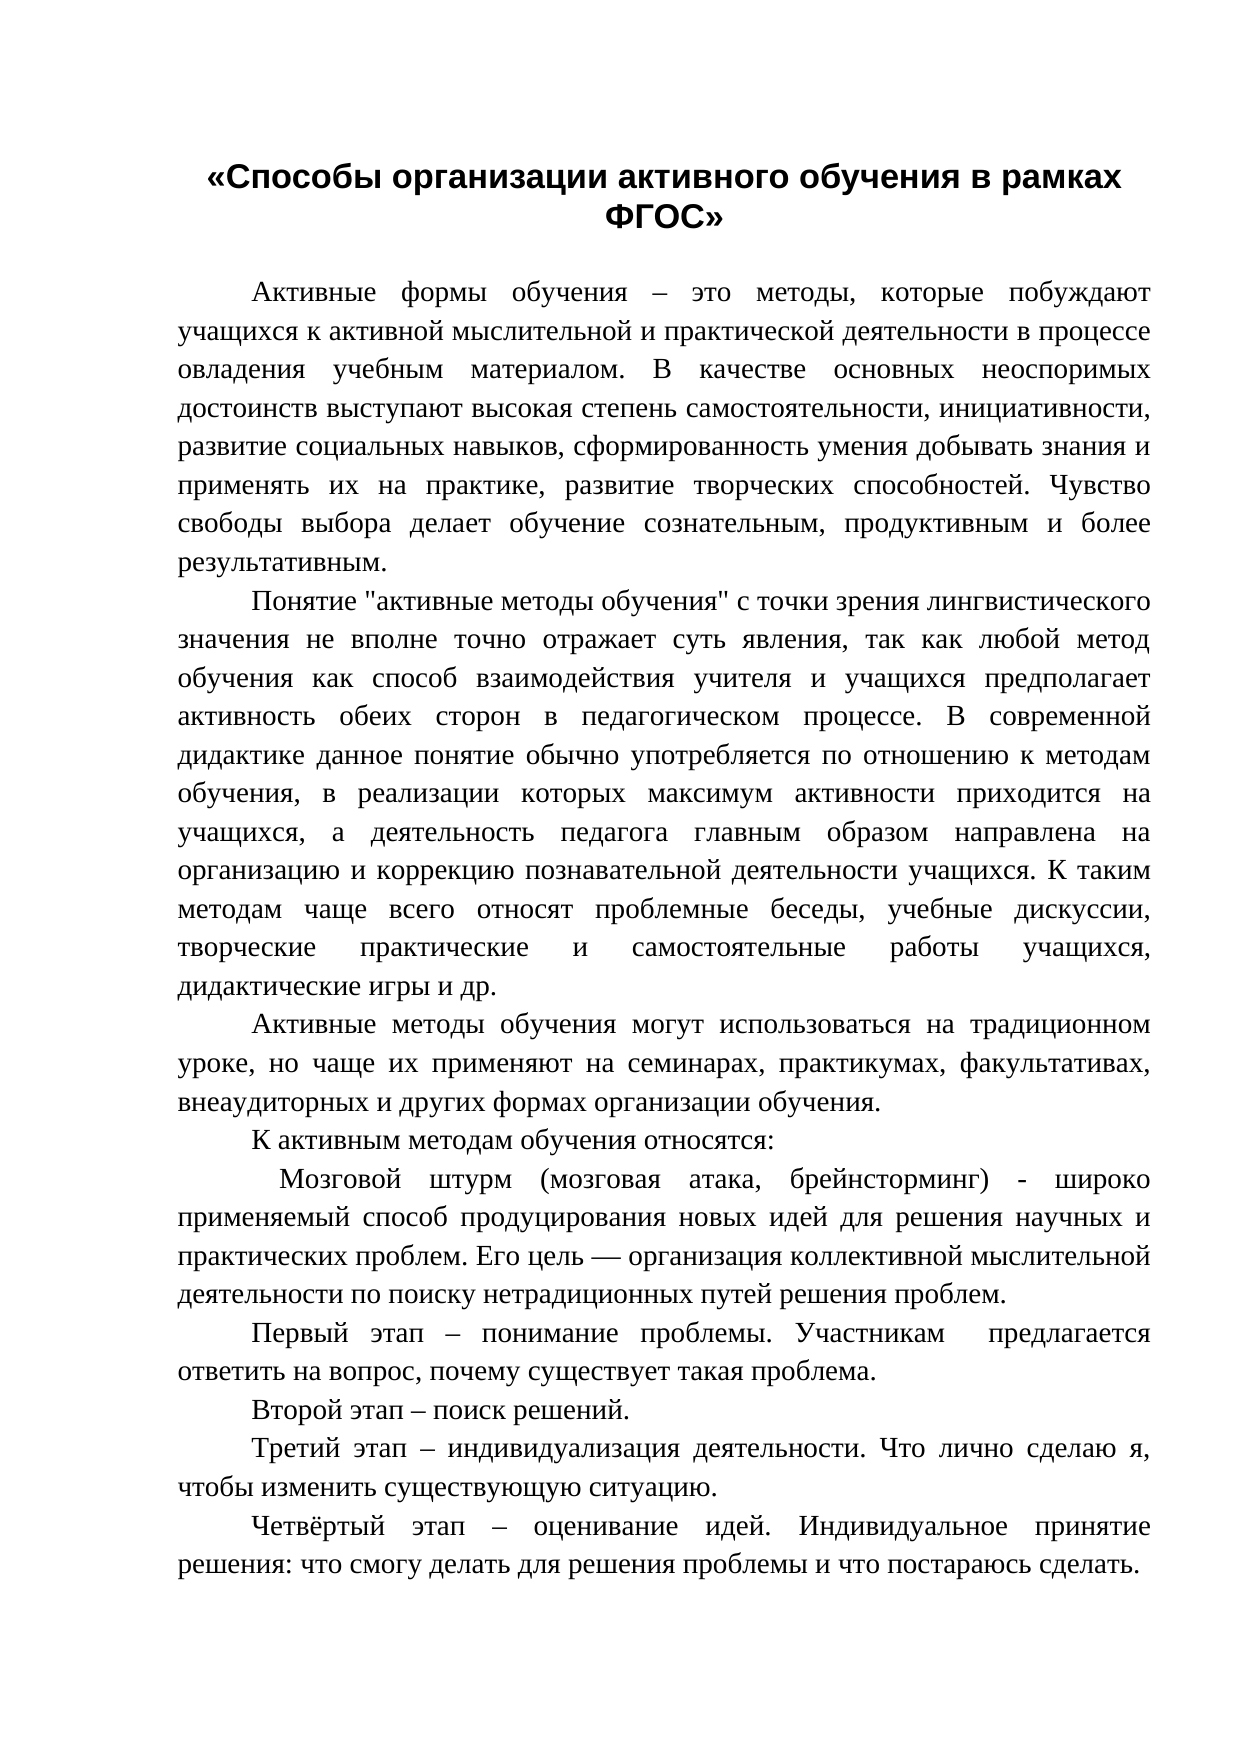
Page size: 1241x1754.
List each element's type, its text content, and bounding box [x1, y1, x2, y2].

text Третий этап – индивидуализация деятельности. Что лично сделаю я, чтобы изменить существующую ситуацию. [177, 1431, 1152, 1503]
text Активные формы обучения – это методы, которые побуждают учащихся к активной мыслительной и практической деятельности в процессе овладения учебным материалом. В качестве основных неоспоримых достоинств выступают высокая степень самостоятельности, инициативности, развитие социальных навыков, сформированность умения добывать знания и применять их на практике, развитие творческих способностей. Чувство свободы выбора делает обучение сознательным, продуктивным и более результативным. [177, 274, 1152, 578]
text Активные методы обучения могут использоваться на традиционном уроке, но чаще их применяют на семинарах, практикумах, факультативах, внеаудиторных и других формах организации обучения. [177, 1007, 1152, 1117]
text Второй этап – поиск решений. [177, 1392, 1152, 1426]
text К активным методам обучения относятся: [177, 1122, 1152, 1156]
text Первый этап – понимание проблемы. Участникам предлагается ответить на вопрос, почему существует такая проблема. [177, 1315, 1152, 1387]
text Понятие "активные методы обучения" с точки зрения лингвистического значения не вполне точно отражает суть явления, так как любой метод обучения как способ взаимодействия учителя и учащихся предполагает активность обеих сторон в педагогическом процессе. В современной дидактике данное понятие обычно употребляется по отношению к методам обучения, в реализации которых максимум активности приходится на учащихся, а деятельность педагога главным образом направлена на организацию и коррекцию познавательной деятельности учащихся. К таким методам чаще всего относят проблемные беседы, учебные дискуссии, творческие практические и самостоятельные работы учащихся, дидактические игры и др. [177, 583, 1152, 1002]
text Четвёртый этап – оценивание идей. Индивидуальное принятие решения: что смогу делать для решения проблемы и что постараюсь сделать. [177, 1508, 1152, 1580]
text Мозговой штурм (мозговая атака, брейнсторминг) - широко применяемый способ продуцирования новых идей для решения научных и практических проблем. Его цель — организация коллективной мыслительной деятельности по поиску нетрадиционных путей решения проблем. [177, 1161, 1152, 1310]
text «Способы организации активного обучения в рамках ФГОС» [177, 157, 1152, 236]
